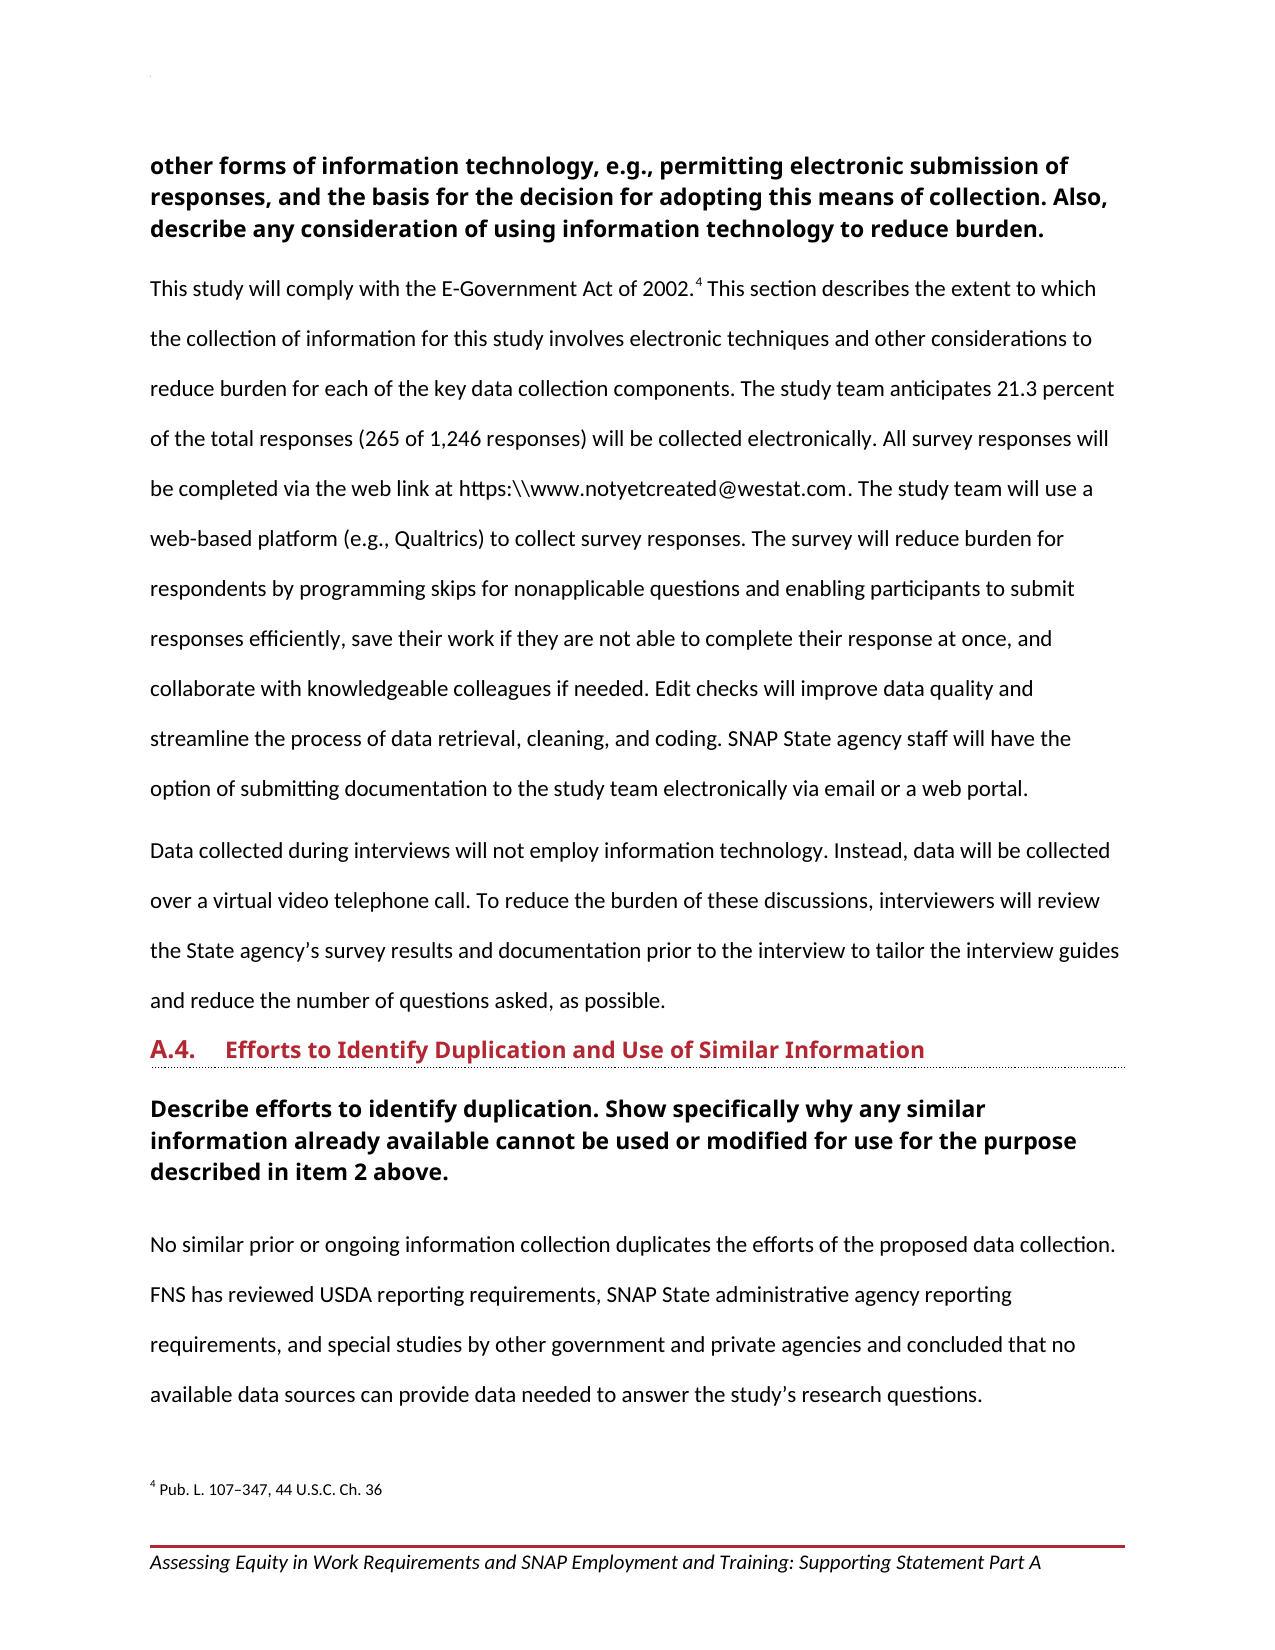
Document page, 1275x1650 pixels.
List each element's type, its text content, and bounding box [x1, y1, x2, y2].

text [150, 150, 1125, 244]
text Efforts to Identify Duplication and Use of Similar Information [150, 1031, 1125, 1068]
text Describe efforts to identify duplication. Show specifically why any similar information already available cannot be used or modified for use for the purpose described in item 2 above. [150, 1093, 1125, 1187]
text Data collected during interviews will not employ information technology. Instead, data will be collected over a virtual video telephone call. To reduce the burden of these discussions, interviewers will review the State agency’s survey results and documentation prior to the interview to tailor the interview guides and reduce the number of questions asked, as possible. [150, 819, 1125, 1019]
text No similar prior or ongoing information collection duplicates the efforts of the proposed data collection. FNS has reviewed USDA reporting requirements, SNAP State administrative agency reporting requirements, and special studies by other government and private agencies and concluded that no available data sources can provide data needed to answer the study’s research questions. [150, 1212, 1125, 1412]
text This study will comply with the E-Government Act of 2002. This section describes the extent to which the collection of information for this study involves electronic techniques and other considerations to reduce burden for each of the key data collection components. The study team anticipates 21.3 percent of the total responses (265 of 1,246 responses) will be collected electronically. All survey responses will be completed via the web link at https:\\www.notyetcreated@westat.com. The study team will use a web-based platform (e.g., Qualtrics) to collect survey responses. The survey will reduce burden for respondents by programming skips for nonapplicable questions and enabling participants to submit responses efficiently, save their work if they are not able to complete their response at once, and collaborate with knowledgeable colleagues if needed. Edit checks will improve data quality and streamline the process of data retrieval, cleaning, and coding. SNAP State agency staff will have the option of submitting documentation to the study team electronically via email or a web portal. [150, 256, 1125, 806]
